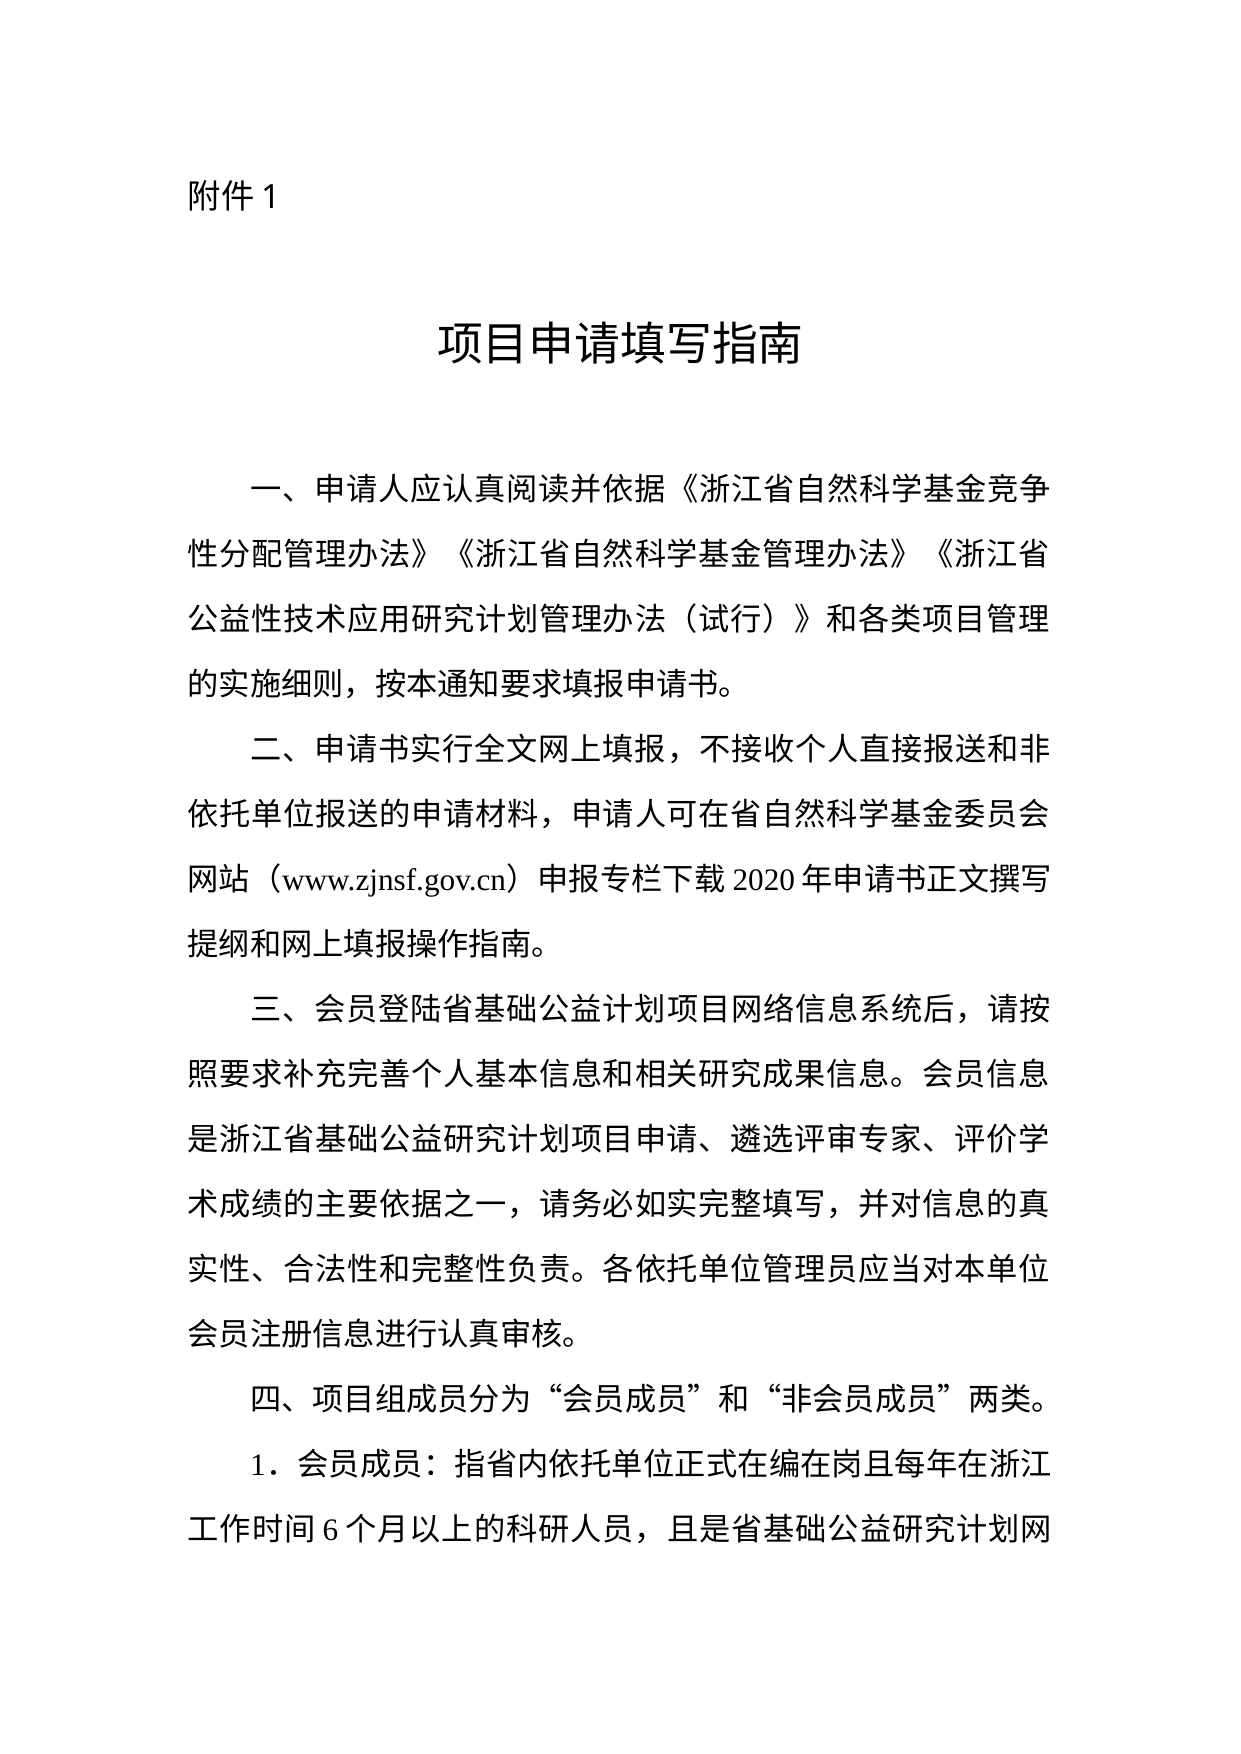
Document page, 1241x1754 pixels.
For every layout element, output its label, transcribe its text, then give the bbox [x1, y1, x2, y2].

text 一、申请人应认真阅读并依据《浙江省自然科学基金竞争性分配管理办法》《浙江省自然科学基金管理办法》《浙江省公益性技术应用研究计划管理办法（试行）》和各类项目管理的实施细则，按本通知要求填报申请书。 [187, 454, 1053, 714]
text 项目申请填写指南 [187, 292, 1053, 389]
text 二、申请书实行全文网上填报，不接收个人直接报送和非依托单位报送的申请材料，申请人可在省自然科学基金委员会网站（www.zjnsf.gov.cn）申报专栏下载2020年申请书正文撰写提纲和网上填报操作指南。 [187, 714, 1053, 974]
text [187, 1429, 1053, 1559]
text 附件1 [187, 162, 1053, 227]
text 三、会员登陆省基础公益计划项目网络信息系统后，请按照要求补充完善个人基本信息和相关研究成果信息。会员信息是浙江省基础公益研究计划项目申请、遴选评审专家、评价学术成绩的主要依据之一，请务必如实完整填写，并对信息的真实性、合法性和完整性负责。各依托单位管理员应当对本单位会员注册信息进行认真审核。 [187, 974, 1053, 1364]
text 四、项目组成员分为“会员成员”和“非会员成员”两类。 [187, 1364, 1053, 1429]
